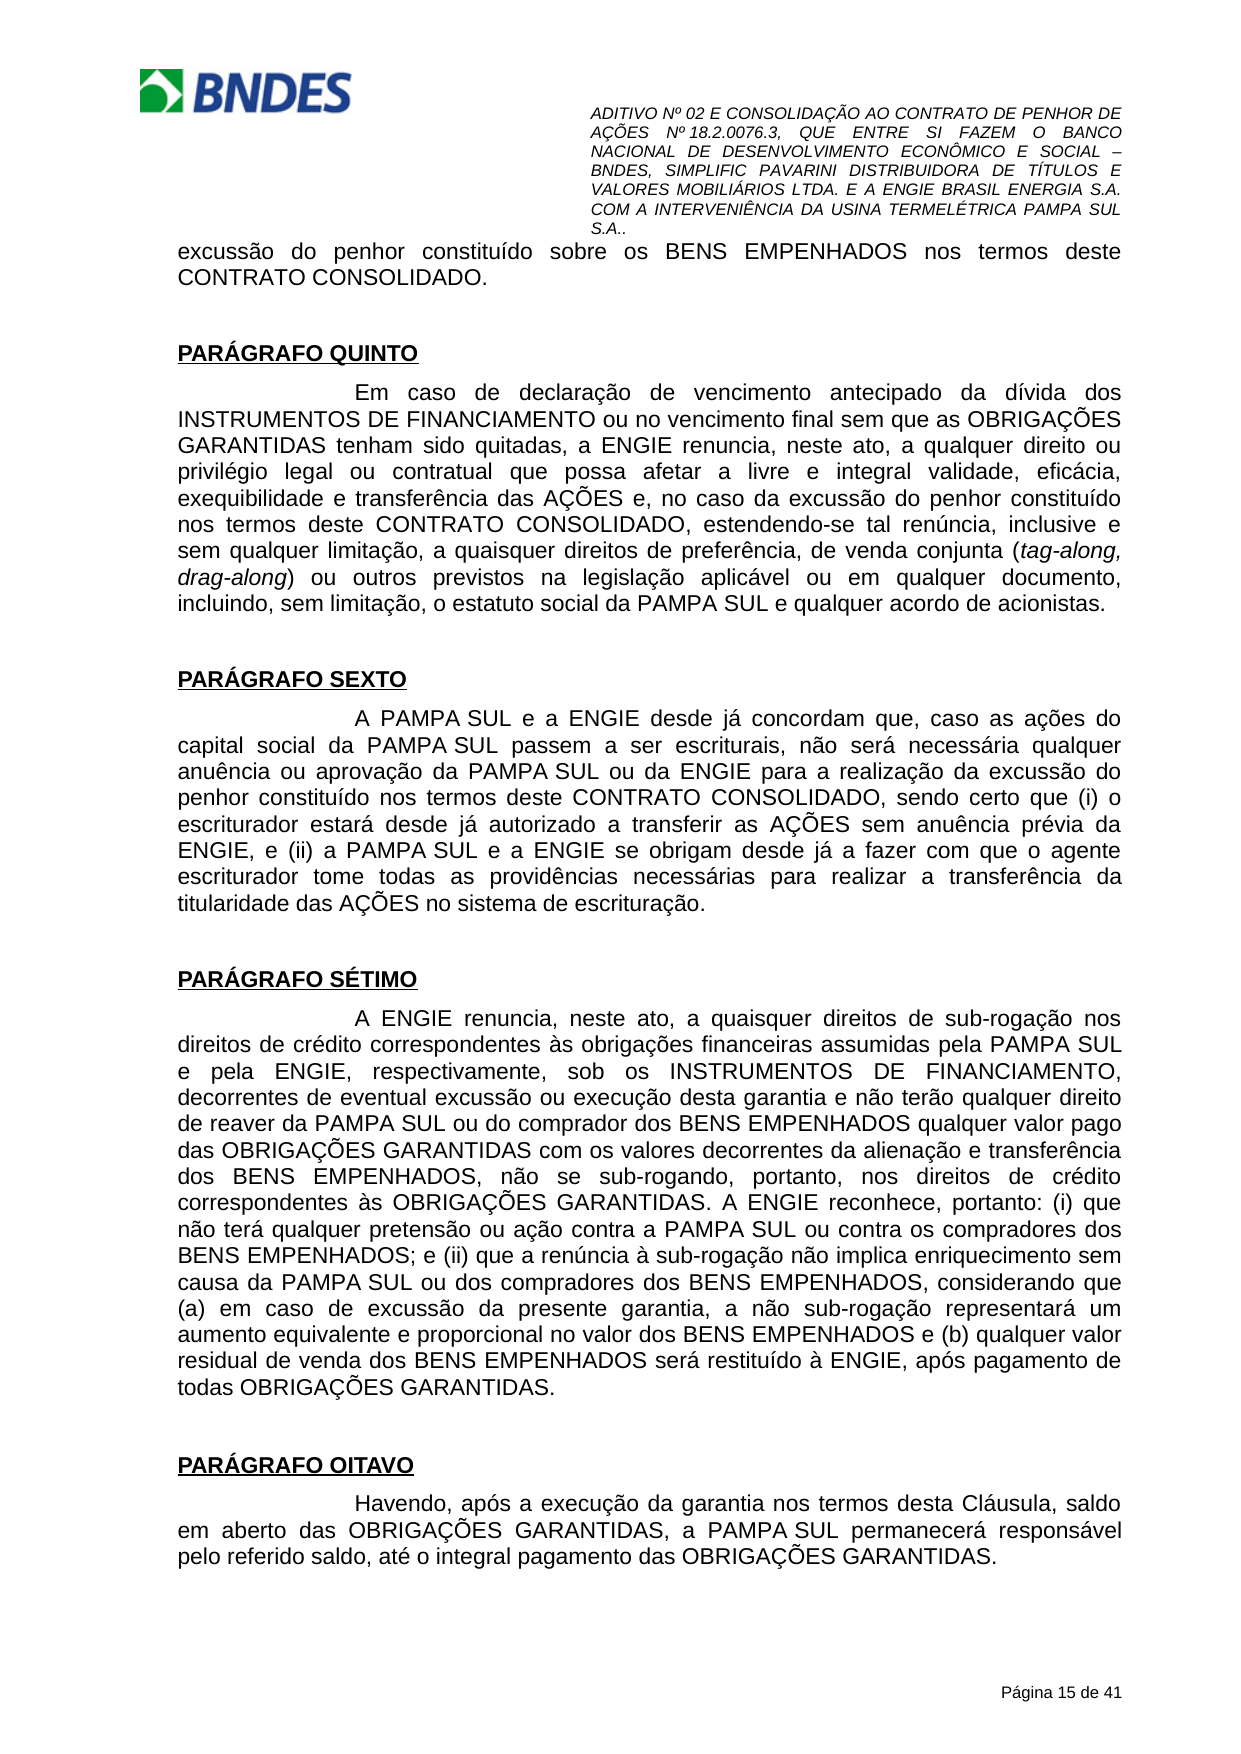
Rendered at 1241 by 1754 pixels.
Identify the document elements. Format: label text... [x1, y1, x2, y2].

text Em caso de declaração de vencimento antecipado da dívida dos INSTRUMENTOS DE FINANCIAMENTO ou no vencimento final sem que as OBRIGAÇÕES GARANTIDAS tenham sido quitadas, a ENGIE renuncia, neste ato, a qualquer direito ou privilégio legal ou contratual que possa afetar a livre e integral validade, eficácia, exequibilidade e transferência das AÇÕES e, no caso da excussão do penhor constituído nos termos deste CONTRATO CONSOLIDADO, estendendo-se tal renúncia, inclusive e sem qualquer limitação, a quaisquer direitos de preferência, de venda conjunta (tag-along, drag-along) ou outros previstos na legislação aplicável ou em qualquer documento, incluindo, sem limitação, o estatuto social da PAMPA SUL e qualquer acordo de acionistas. [177, 379, 1122, 616]
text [177, 238, 1122, 290]
subtitle PARÁGRAFO SÉTIMO [177, 966, 1122, 992]
text A PAMPA SUL e a ENGIE desde já concordam que, caso as ações do capital social da PAMPA SUL passem a ser escriturais, não será necessária qualquer anuência ou aprovação da PAMPA SUL ou da ENGIE para a realização da excussão do penhor constituído nos termos deste CONTRATO CONSOLIDADO, sendo certo que (i) o escriturador estará desde já autorizado a transferir as AÇÕES sem anuência prévia da ENGIE, e (ii) a PAMPA SUL e a ENGIE se obrigam desde já a fazer com que o agente escriturador tome todas as providências necessárias para realizar a transferência da titularidade das AÇÕES no sistema de escrituração. [177, 705, 1122, 916]
text PARÁGRAFO OITAVO [177, 1452, 1122, 1478]
text A ENGIE renuncia, neste ato, a quaisquer direitos de sub-rogação nos direitos de crédito correspondentes às obrigações financeiras assumidas pela PAMPA SUL e pela ENGIE, respectivamente, sob os INSTRUMENTOS DE FINANCIAMENTO, decorrentes de eventual excussão ou execução desta garantia e não terão qualquer direito de reaver da PAMPA SUL ou do comprador dos BENS EMPENHADOS qualquer valor pago das OBRIGAÇÕES GARANTIDAS com os valores decorrentes da alienação e transferência dos BENS EMPENHADOS, não se sub-rogando, portanto, nos direitos de crédito correspondentes às OBRIGAÇÕES GARANTIDAS. A ENGIE reconhece, portanto: (i) que não terá qualquer pretensão ou ação contra a PAMPA SUL ou contra os compradores dos BENS EMPENHADOS; e (ii) que a renúncia à sub-rogação não implica enriquecimento sem causa da PAMPA SUL ou dos compradores dos BENS EMPENHADOS, considerando que (a) em caso de excussão da presente garantia, a não sub-rogação representará um aumento equivalente e proporcional no valor dos BENS EMPENHADOS e (b) qualquer valor residual de venda dos BENS EMPENHADOS será restituído à ENGIE, após pagamento de todas OBRIGAÇÕES GARANTIDAS. [177, 1005, 1122, 1400]
subtitle PARÁGRAFO QUINTO [177, 340, 1122, 367]
text Havendo, após a execução da garantia nos termos desta Cláusula, saldo em aberto das OBRIGAÇÕES GARANTIDAS, a PAMPA SUL permanecerá responsável pelo referido saldo, até o integral pagamento das OBRIGAÇÕES GARANTIDAS. [177, 1490, 1122, 1569]
picture [140, 69, 353, 115]
subtitle PARÁGRAFO SEXTO [177, 666, 1122, 693]
